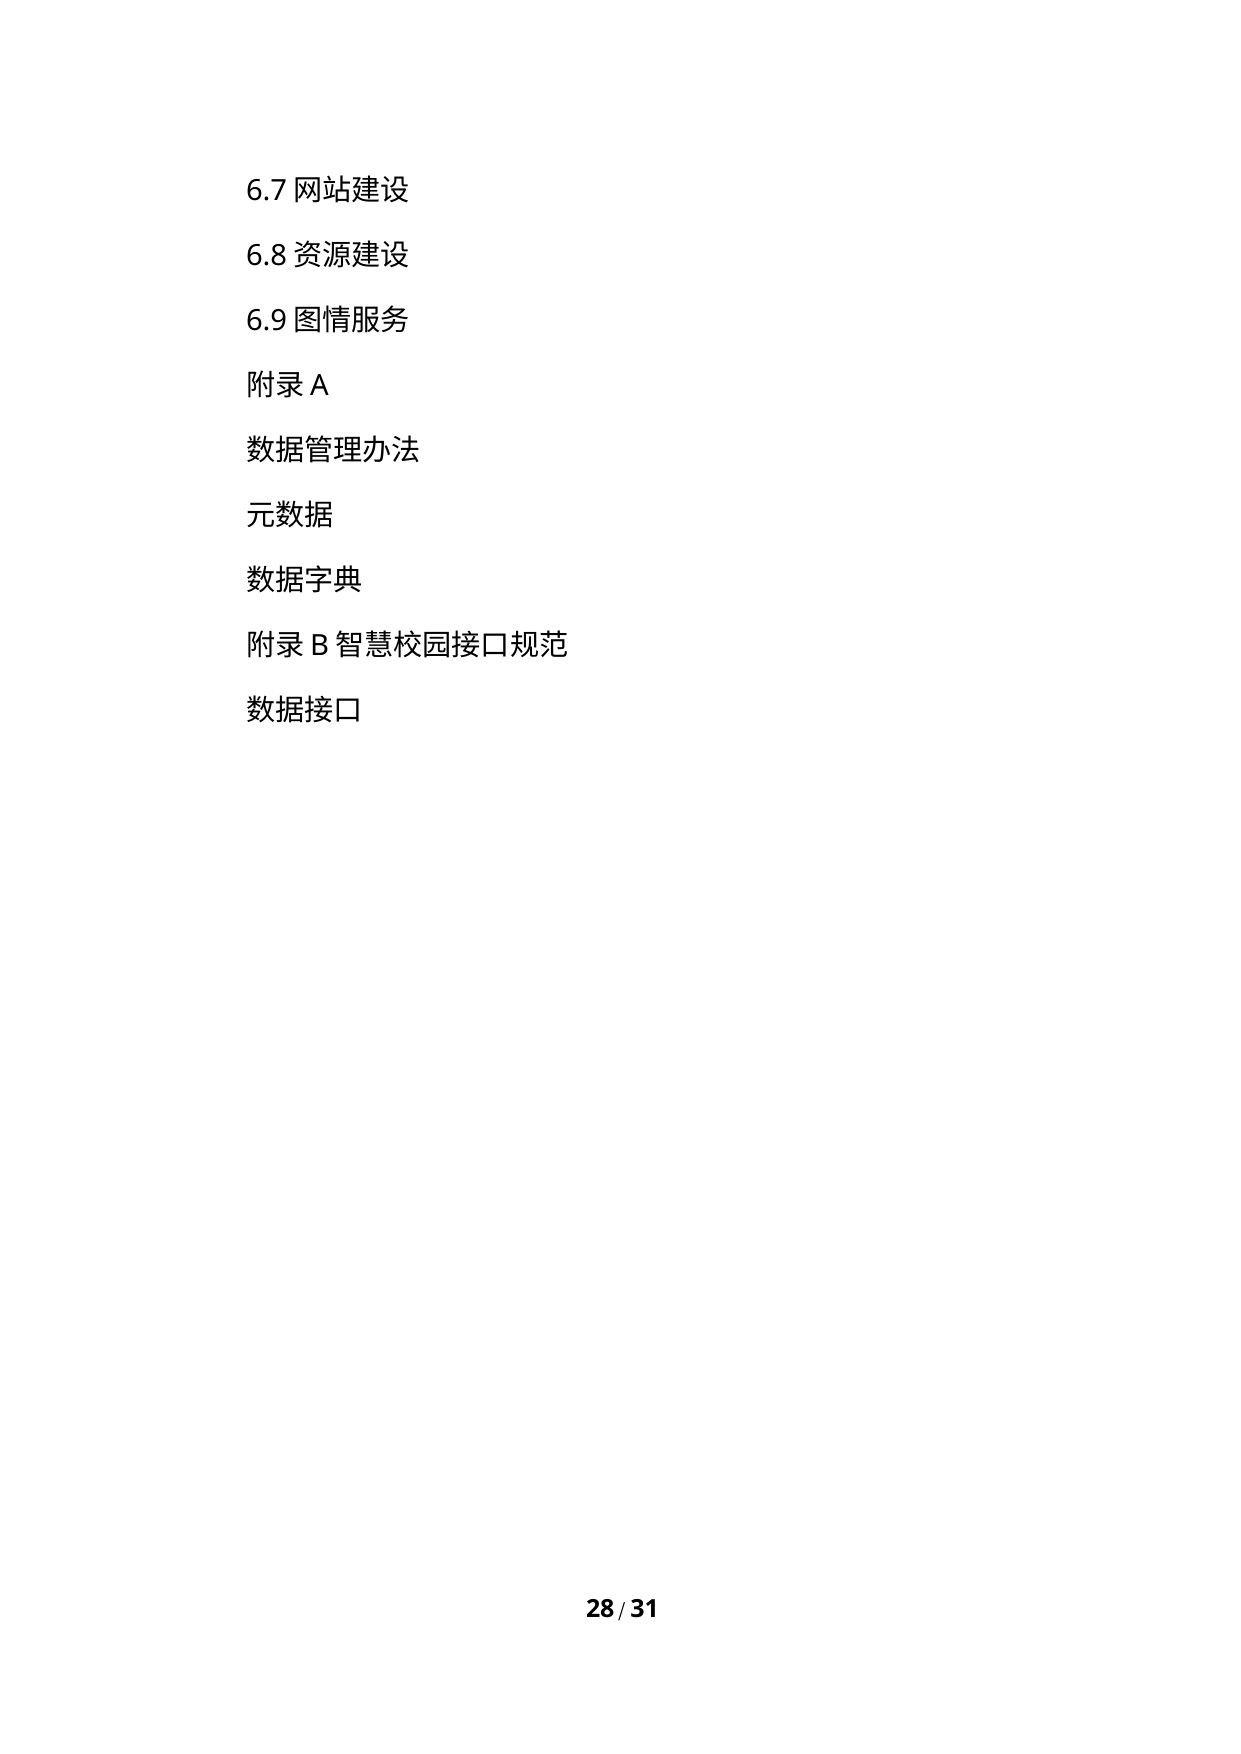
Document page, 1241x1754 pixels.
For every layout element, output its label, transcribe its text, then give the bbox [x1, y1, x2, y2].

text 数据管理办法 [187, 416, 1053, 481]
text 数据字典 [187, 546, 1053, 611]
text 6.7网站建设 [187, 156, 1053, 221]
text 数据接口 [187, 676, 1053, 741]
text 6.9图情服务 [187, 286, 1053, 351]
text 6.8资源建设 [187, 221, 1053, 286]
text 附录A [187, 351, 1053, 416]
text 附录B智慧校园接口规范 [187, 611, 1053, 676]
text 元数据 [187, 481, 1053, 546]
